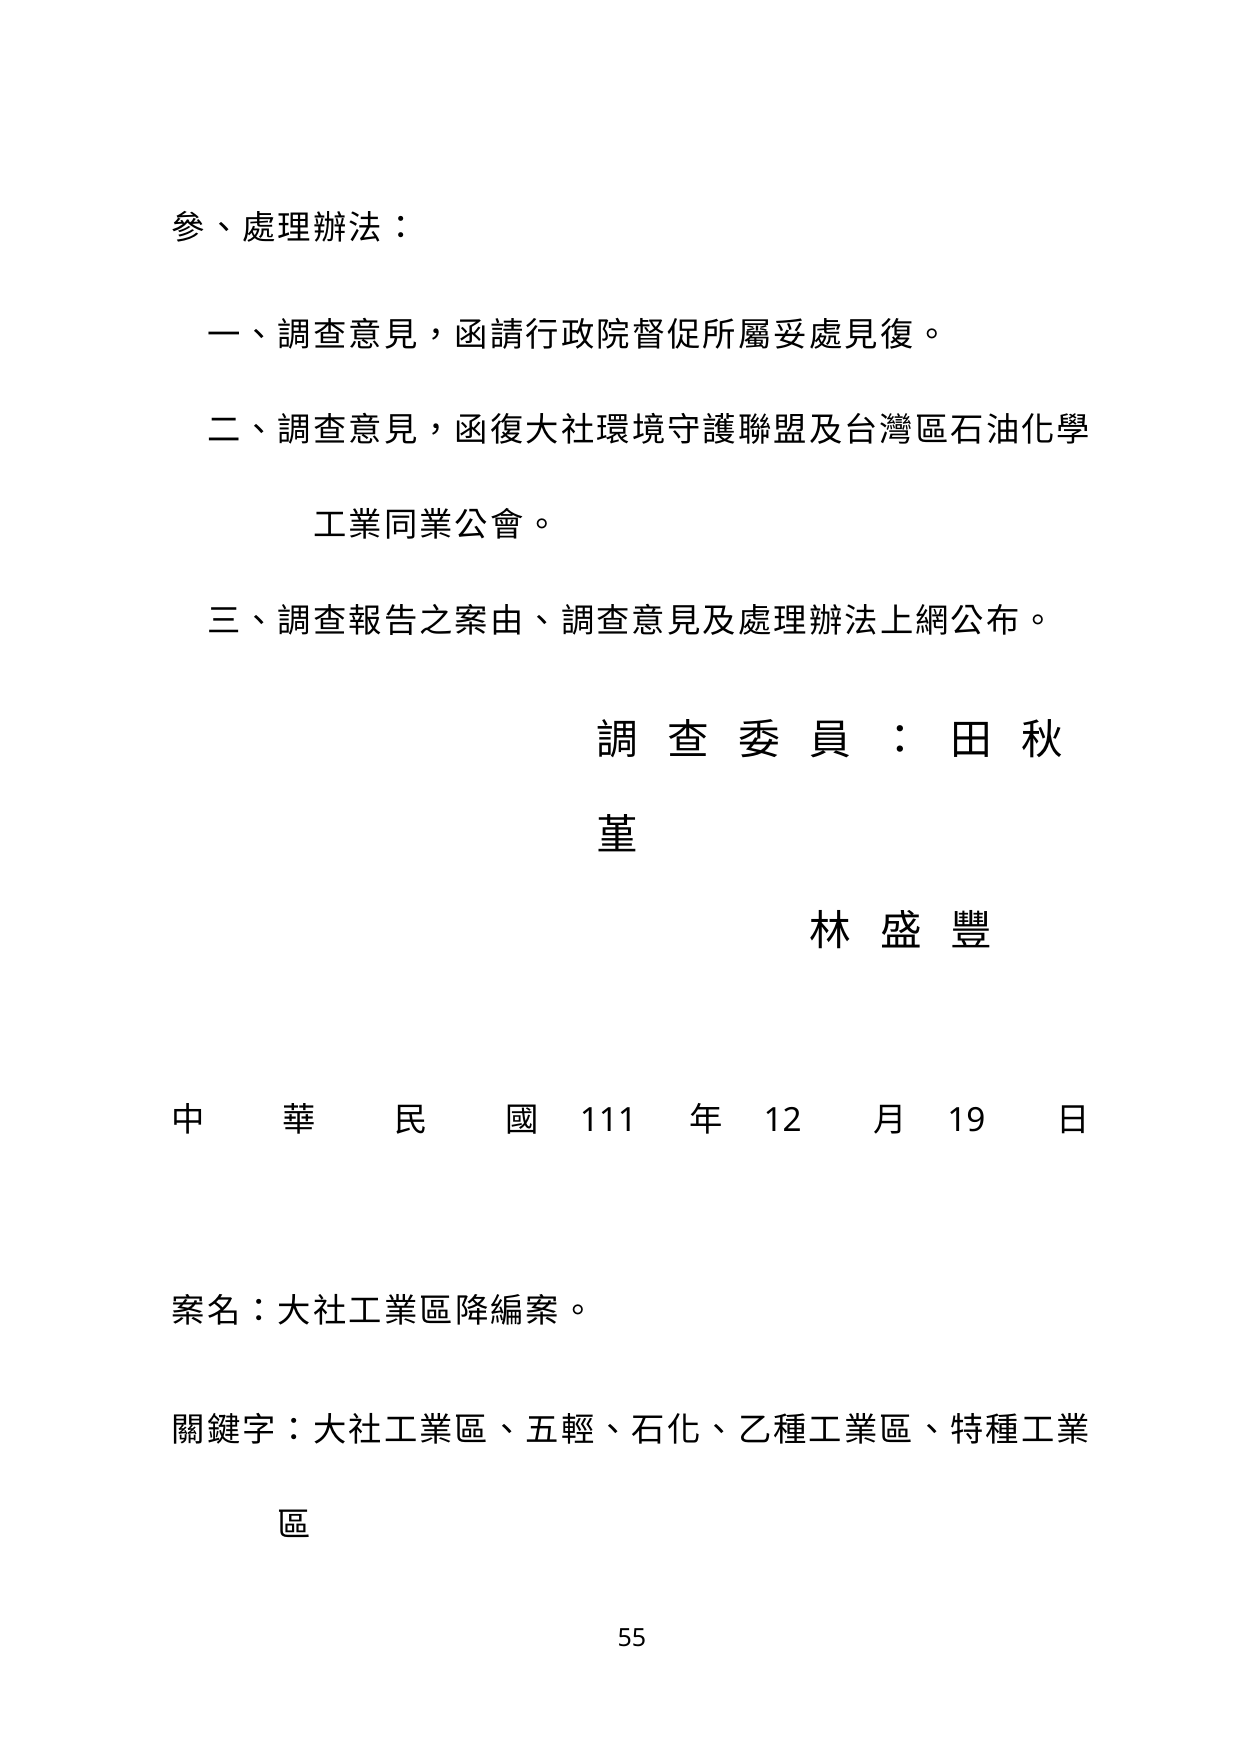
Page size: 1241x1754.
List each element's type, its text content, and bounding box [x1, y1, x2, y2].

text 案名：大社工業區降編案。 [171, 1260, 1092, 1355]
subtitle 調查意見，函復大社環境守護聯盟及台灣區石油化學工業同業公會。 [207, 379, 1092, 570]
subtitle 處理辦法： [171, 177, 1092, 272]
text 關鍵字：大社工業區、五輕、石化、乙種工業區、特種工業區 [171, 1379, 1092, 1569]
text 調查委員：田秋堇 [561, 689, 1092, 879]
subtitle 調查意見，函請行政院督促所屬妥處見復。 [207, 284, 1092, 379]
text 林盛豐 [792, 879, 1092, 974]
subtitle 調查報告之案由、調查意見及處理辦法上網公布。 [207, 570, 1092, 665]
text 中 華 民 國 111 年 12 月 19 日 [171, 1070, 1092, 1165]
